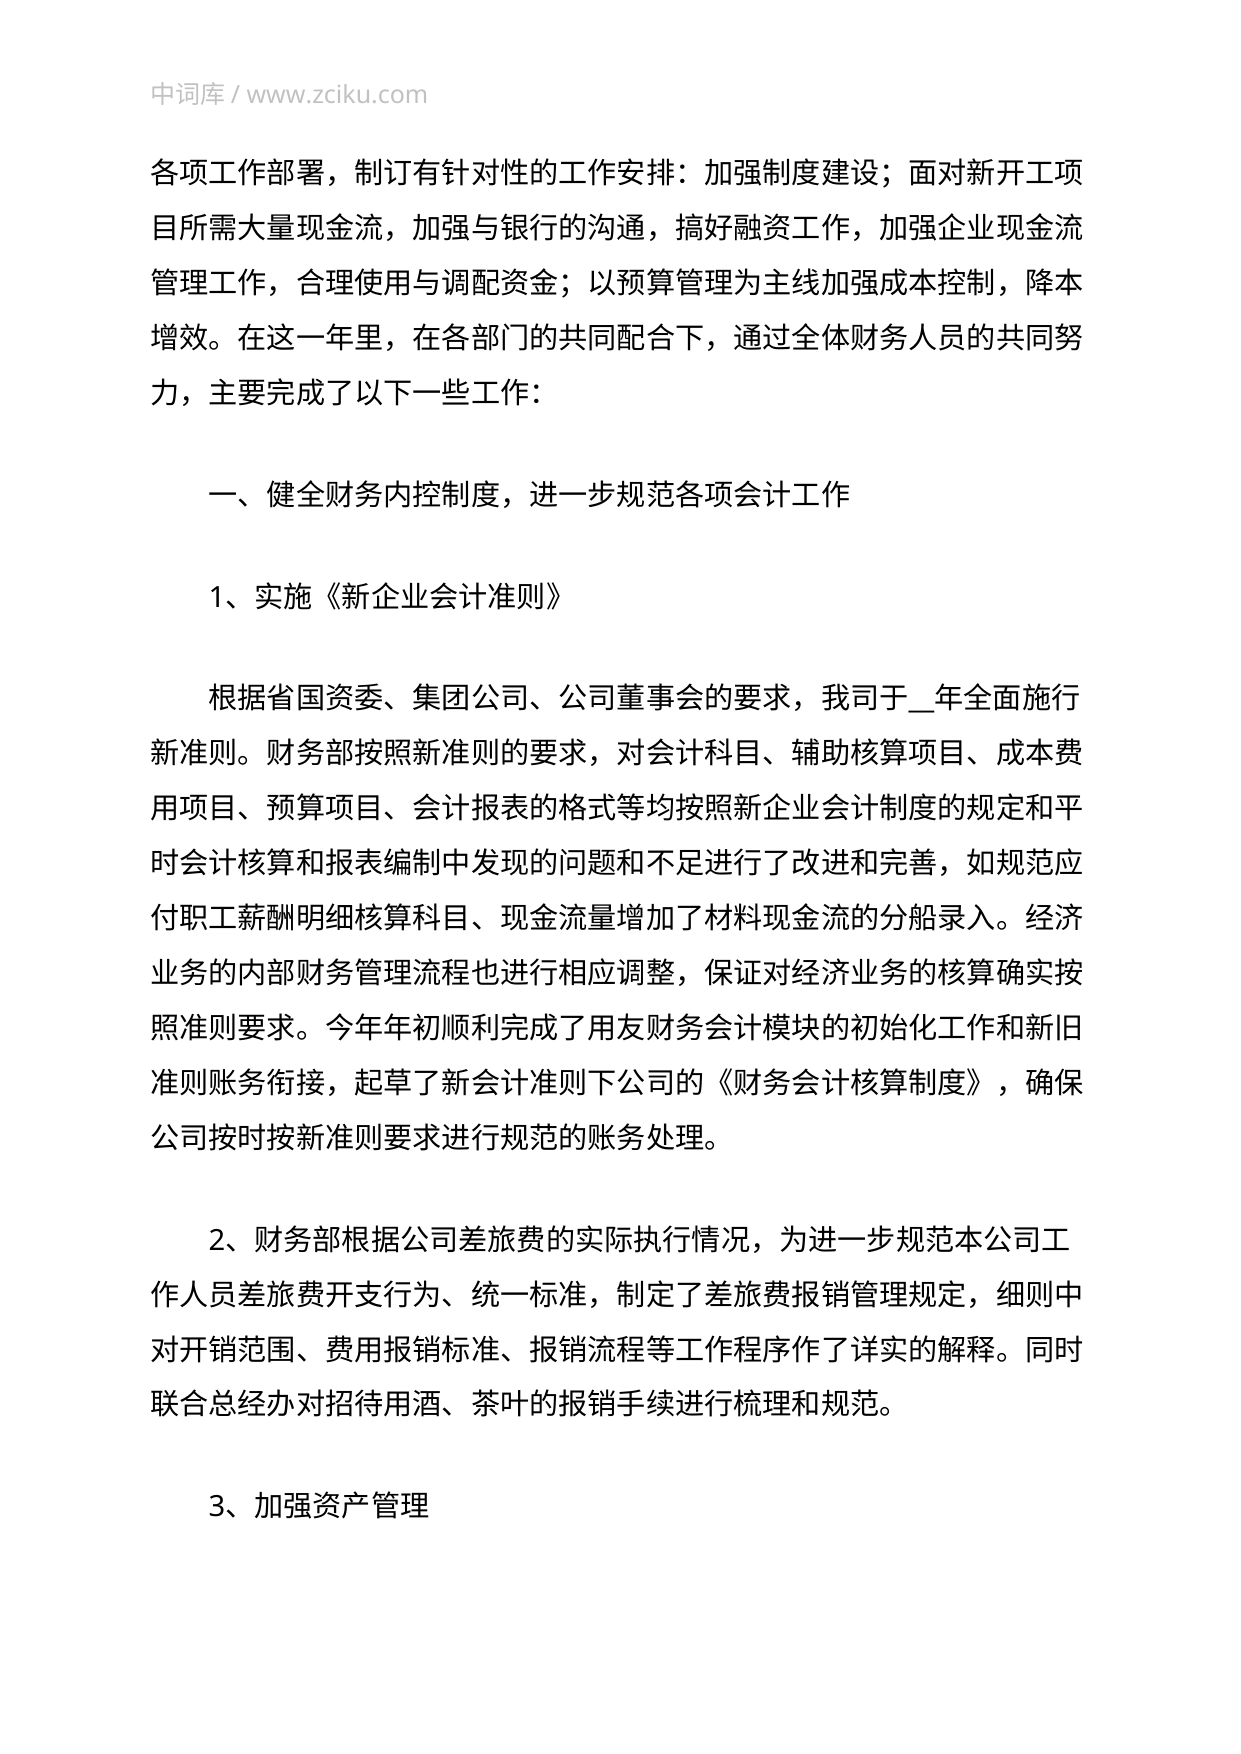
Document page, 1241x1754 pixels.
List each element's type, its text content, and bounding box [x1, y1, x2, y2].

text 1、实施《新企业会计准则》 [150, 573, 1090, 616]
text 一、健全财务内控制度，进一步规范各项会计工作 [150, 471, 1090, 514]
text 根据省国资委、集团公司、公司董事会的要求，我司于__年全面施行新准则。财务部按照新准则的要求，对会计科目、辅助核算项目、成本费用项目、预算项目、会计报表的格式等均按照新企业会计制度的规定和平时会计核算和报表编制中发现的问题和不足进行了改进和完善，如规范应付职工薪酬明细核算科目、现金流量增加了材料现金流的分船录入。经济业务的内部财务管理流程也进行相应调整，保证对经济业务的核算确实按照准则要求。今年年初顺利完成了用友财务会计模块的初始化工作和新旧准则账务衔接，起草了新会计准则下公司的《财务会计核算制度》，确保公司按时按新准则要求进行规范的账务处理。 [150, 675, 1090, 1157]
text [150, 150, 1090, 412]
text 2、财务部根据公司差旅费的实际执行情况，为进一步规范本公司工作人员差旅费开支行为、统一标准，制定了差旅费报销管理规定，细则中对开销范围、费用报销标准、报销流程等工作程序作了详实的解释。同时联合总经办对招待用酒、茶叶的报销手续进行梳理和规范。 [150, 1216, 1090, 1423]
text 3、加强资产管理 [150, 1483, 1090, 1525]
